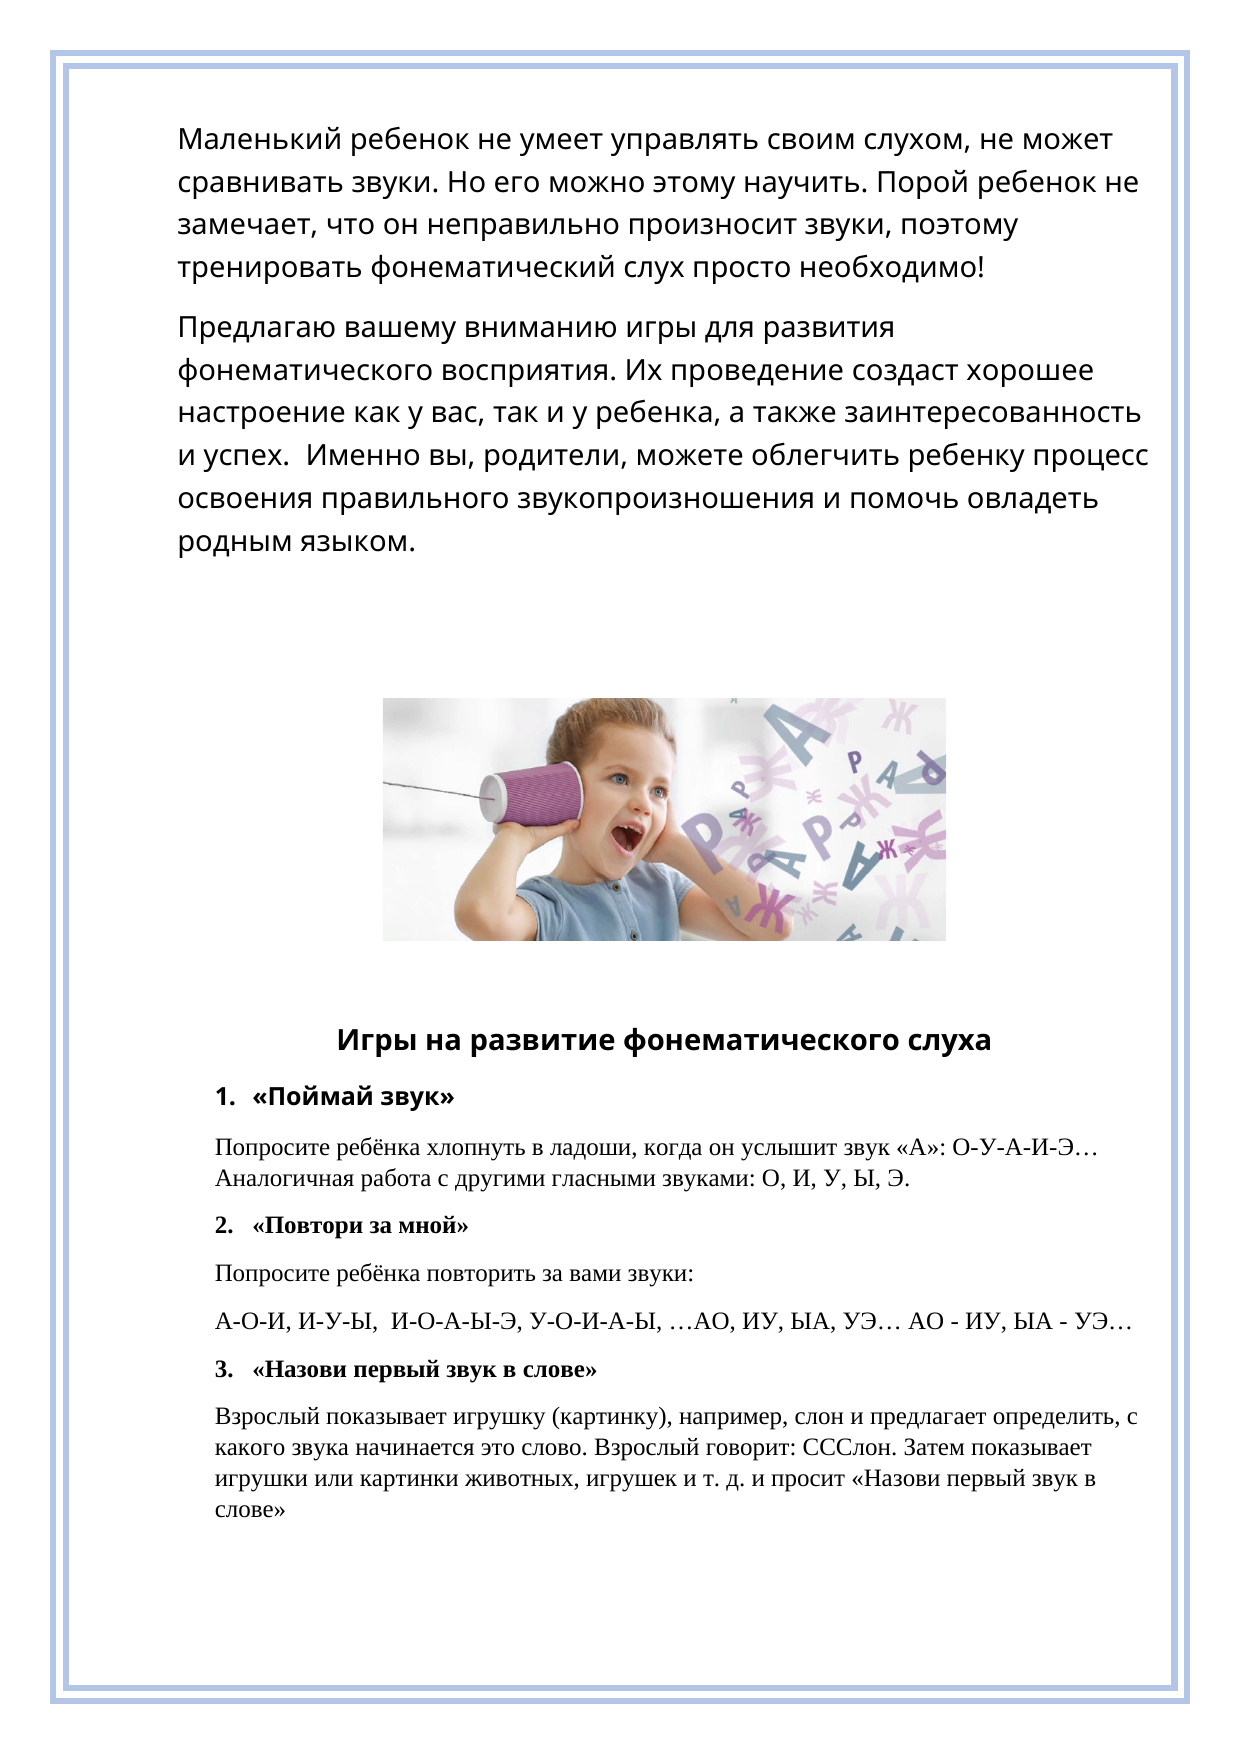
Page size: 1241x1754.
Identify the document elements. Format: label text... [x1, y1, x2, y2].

list «Поймай звук» [214, 1078, 1152, 1112]
list «Повтори за мной» [214, 1211, 1152, 1239]
list «Назови первый звук в слове» [214, 1354, 1152, 1382]
text А-О-И, И-У-Ы, И-О-А-Ы-Э, У-О-И-А-Ы, …АО, ИУ, ЫА, УЭ… АО - ИУ, ЫА - УЭ… [214, 1306, 1152, 1335]
text Попросите ребёнка повторить за вами звуки: [214, 1258, 1152, 1287]
text Маленький ребенок не умеет управлять своим слухом, не может сравнивать звуки. Но его можно этому научить. Порой ребенок не замечает, что он неправильно произносит звуки, поэтому тренировать фонематический слух просто необходимо! [177, 118, 1152, 286]
picture [382, 698, 947, 941]
text Игры на развитие фонематического слуха [177, 1019, 1152, 1059]
text Попросите ребёнка хлопнуть в ладоши, когда он услышит звук «А»: О-У-А-И-Э… Аналогичная работа с другими гласными звуками: О, И, У, Ы, Э. [214, 1132, 1152, 1192]
text Взрослый показывает игрушку (картинку), например, слон и предлагает определить, с какого звука начинается это слово. Взрослый говорит: СССлон. Затем показывает игрушки или картинки животных, игрушек и т. д. и просит «Назови первый звук в слове» [214, 1401, 1152, 1523]
text Предлагаю вашему вниманию игры для развития фонематического восприятия. Их проведение создаст хорошее настроение как у вас, так и у ребенка, а также заинтересованность и успех. Именно вы, родители, можете облегчить ребенку процесс освоения правильного звукопроизношения и помочь овладеть родным языком. [177, 306, 1152, 560]
